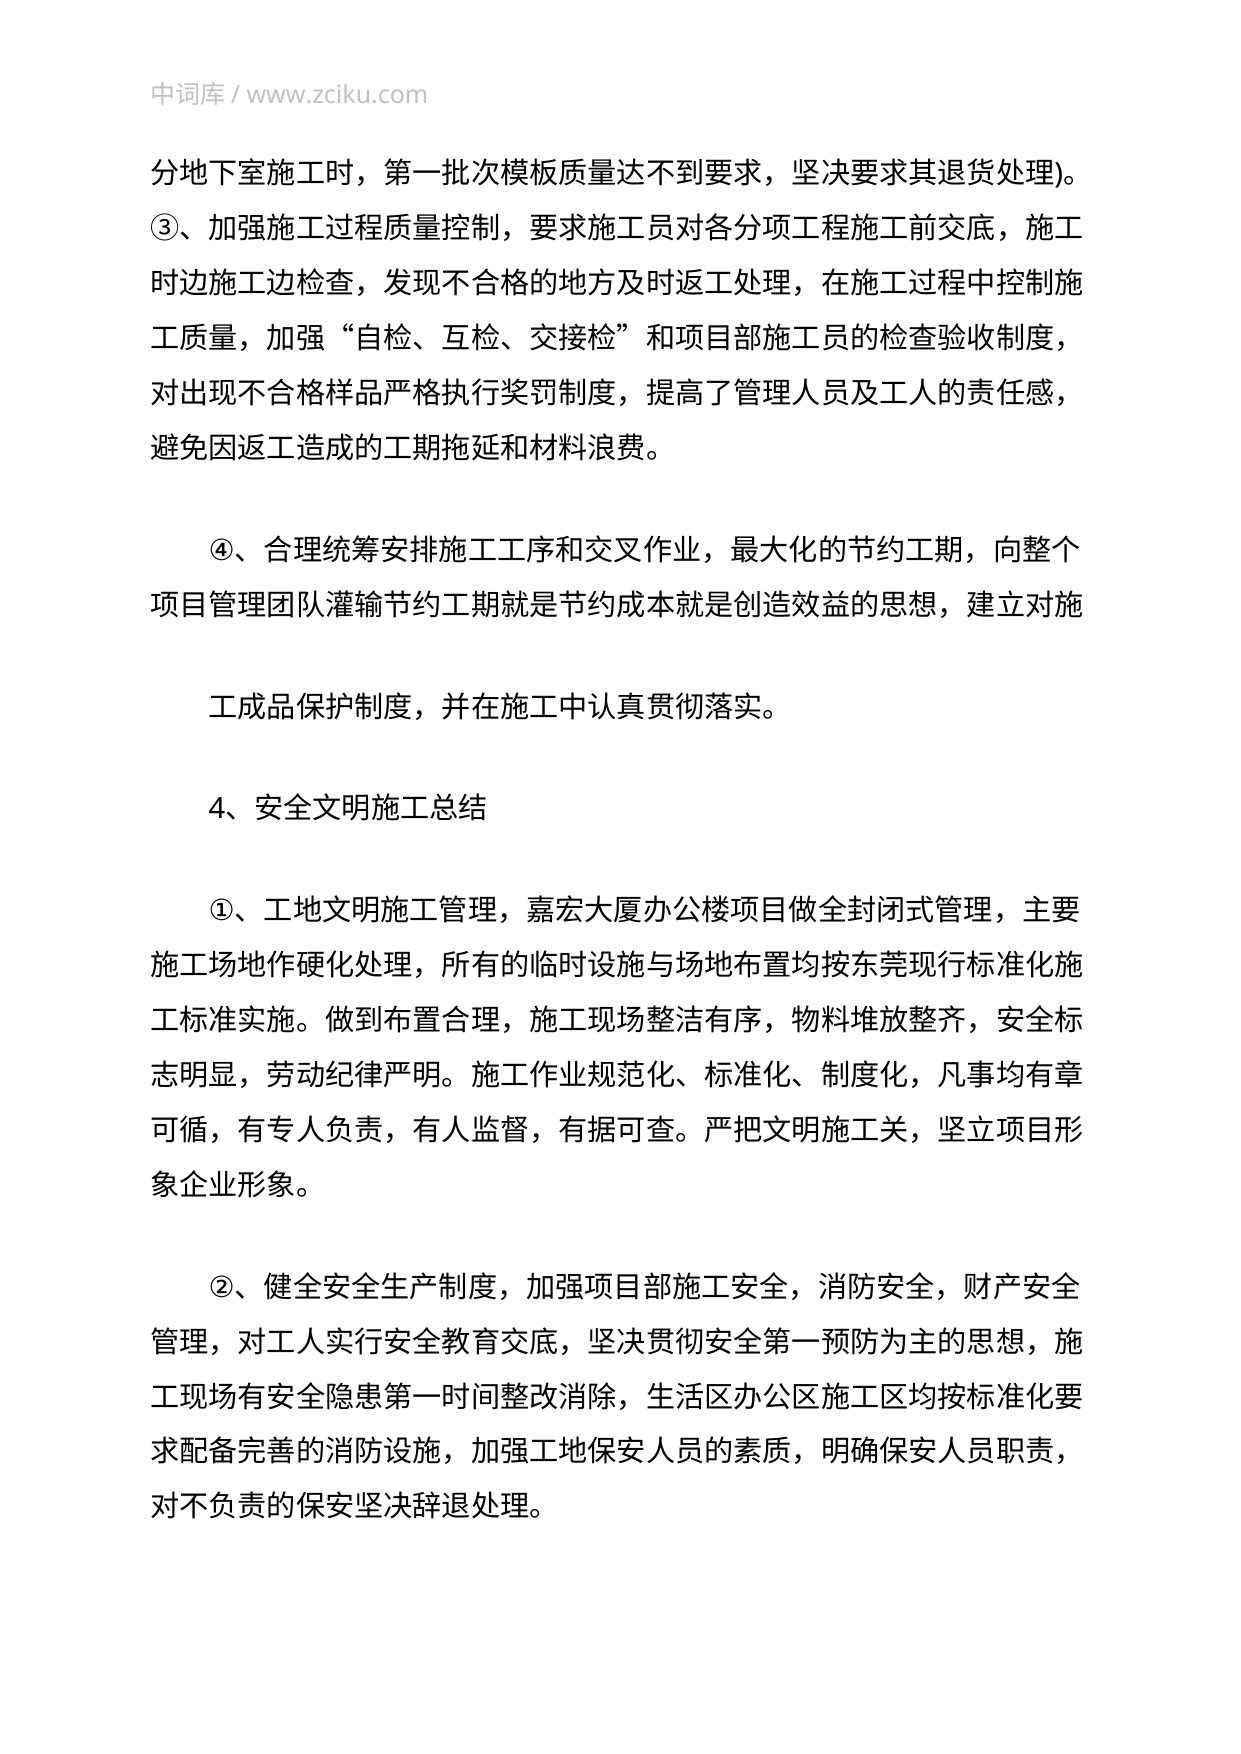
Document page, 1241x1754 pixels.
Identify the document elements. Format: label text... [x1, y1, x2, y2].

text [150, 150, 1090, 467]
text 4、安全文明施工总结 [150, 785, 1090, 827]
text ①、工地文明施工管理，嘉宏大厦办公楼项目做全封闭式管理，主要施工场地作硬化处理，所有的临时设施与场地布置均按东莞现行标准化施工标准实施。做到布置合理，施工现场整洁有序，物料堆放整齐，安全标志明显，劳动纪律严明。施工作业规范化、标准化、制度化，凡事均有章可循，有专人负责，有人监督，有据可查。严把文明施工关，坚立项目形象企业形象。 [150, 887, 1090, 1204]
text 工成品保护制度，并在施工中认真贯彻落实。 [150, 683, 1090, 725]
text ④、合理统筹安排施工工序和交叉作业，最大化的节约工期，向整个项目管理团队灌输节约工期就是节约成本就是创造效益的思想，建立对施 [150, 526, 1090, 624]
text ②、健全安全生产制度，加强项目部施工安全，消防安全，财产安全管理，对工人实行安全教育交底，坚决贯彻安全第一预防为主的思想，施工现场有安全隐患第一时间整改消除，生活区办公区施工区均按标准化要求配备完善的消防设施，加强工地保安人员的素质，明确保安人员职责，对不负责的保安坚决辞退处理。 [150, 1263, 1090, 1525]
